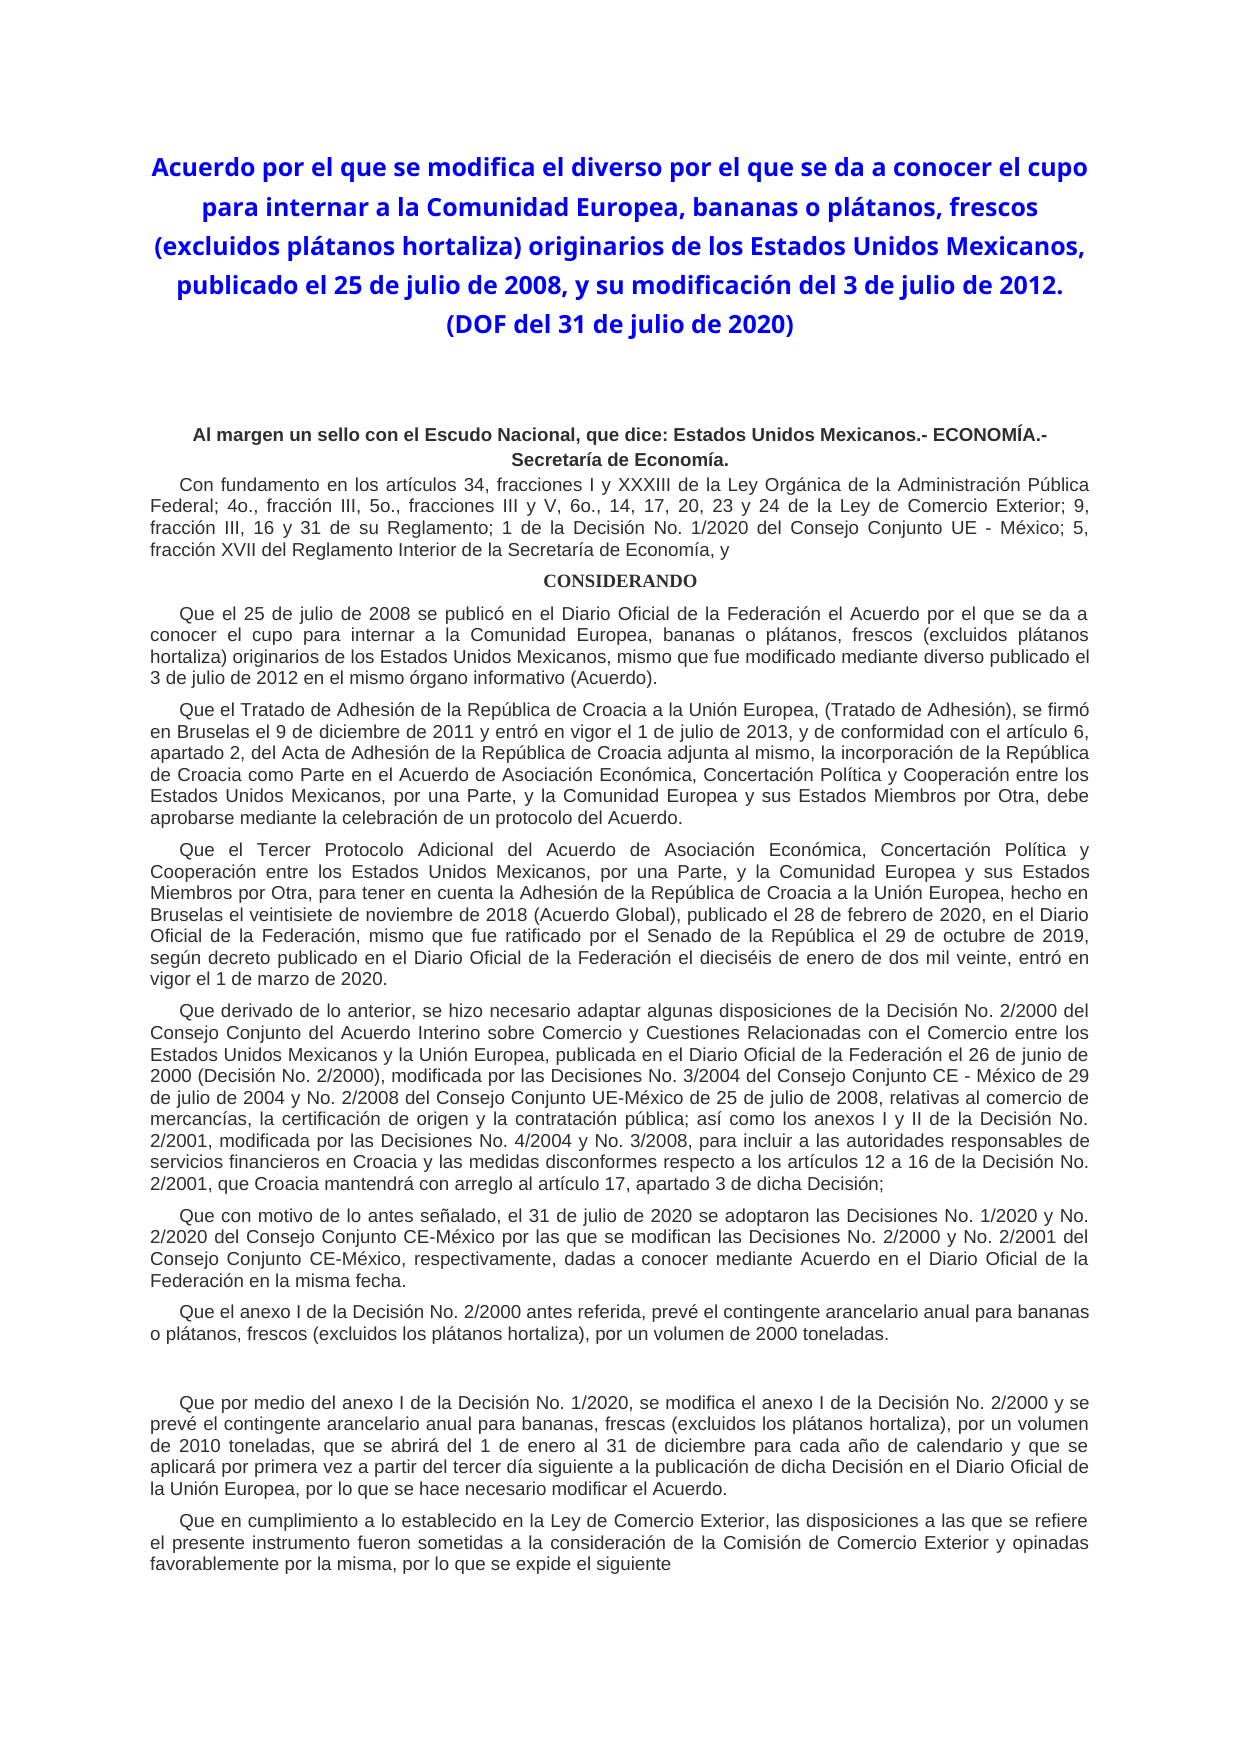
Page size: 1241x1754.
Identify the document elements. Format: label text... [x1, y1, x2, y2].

text Que derivado de lo anterior, se hizo necesario adaptar algunas disposiciones de la Decisión No. 2/2000 del Consejo Conjunto del Acuerdo Interino sobre Comercio y Cuestiones Relacionadas con el Comercio entre los Estados Unidos Mexicanos y la Unión Europea, publicada en el Diario Oficial de la Federación el 26 de junio de 2000 (Decisión No. 2/2000), modificada por las Decisiones No. 3/2004 del Consejo Conjunto CE - México de 29 de julio de 2004 y No. 2/2008 del Consejo Conjunto UE-México de 25 de julio de 2008, relativas al comercio de mercancías, la certificación de origen y la contratación pública; así como los anexos I y II de la Decisión No. 2/2001, modificada por las Decisiones No. 4/2004 y No. 3/2008, para incluir a las autoridades responsables de servicios financieros en Croacia y las medidas disconformes respecto a los artículos 12 a 16 de la Decisión No. 2/2001, que Croacia mantendrá con arreglo al artículo 17, apartado 3 de dicha Decisión; [150, 1000, 1090, 1194]
text Con fundamento en los artículos 34, fracciones I y XXXIII de la Ley Orgánica de la Administración Pública Federal; 4o., fracción III, 5o., fracciones III y V, 6o., 14, 17, 20, 23 y 24 de la Ley de Comercio Exterior; 9, fracción III, 16 y 31 de su Reglamento; 1 de la Decisión No. 1/2020 del Consejo Conjunto UE - México; 5, fracción XVII del Reglamento Interior de la Secretaría de Economía, y [150, 474, 1090, 560]
text Que el anexo I de la Decisión No. 2/2000 antes referida, prevé el contingente arancelario anual para bananas o plátanos, frescos (excluidos los plátanos hortaliza), por un volumen de 2000 toneladas. [150, 1301, 1090, 1344]
text (DOF del 31 de julio de 2020) [150, 307, 1090, 341]
text Que el 25 de julio de 2008 se publicó en el Diario Oficial de la Federación el Acuerdo por el que se da a conocer el cupo para internar a la Comunidad Europea, bananas o plátanos, frescos (excluidos plátanos hortaliza) originarios de los Estados Unidos Mexicanos, mismo que fue modificado mediante diverso publicado el 3 de julio de 2012 en el mismo órgano informativo (Acuerdo). [150, 602, 1090, 689]
text CONSIDERANDO [150, 570, 1090, 592]
text Que con motivo de lo antes señalado, el 31 de julio de 2020 se adoptaron las Decisiones No. 1/2020 y No. 2/2020 del Consejo Conjunto CE-México por las que se modifican las Decisiones No. 2/2000 y No. 2/2001 del Consejo Conjunto CE-México, respectivamente, dadas a conocer mediante Acuerdo en el Diario Oficial de la Federación en la misma fecha. [150, 1205, 1090, 1291]
text Que el Tercer Protocolo Adicional del Acuerdo de Asociación Económica, Concertación Política y Cooperación entre los Estados Unidos Mexicanos, por una Parte, y la Comunidad Europea y sus Estados Miembros por Otra, para tener en cuenta la Adhesión de la República de Croacia a la Unión Europea, hecho en Bruselas el veintisiete de noviembre de 2018 (Acuerdo Global), publicado el 28 de febrero de 2020, en el Diario Oficial de la Federación, mismo que fue ratificado por el Senado de la República el 29 de octubre de 2019, según decreto publicado en el Diario Oficial de la Federación el dieciséis de enero de dos mil veinte, entró en vigor el 1 de marzo de 2020. [150, 839, 1090, 990]
text Que el Tratado de Adhesión de la República de Croacia a la Unión Europea, (Tratado de Adhesión), se firmó en Bruselas el 9 de diciembre de 2011 y entró en vigor el 1 de julio de 2013, y de conformidad con el artículo 6, apartado 2, del Acta de Adhesión de la República de Croacia adjunta al mismo, la incorporación de la República de Croacia como Parte en el Acuerdo de Asociación Económica, Concertación Política y Cooperación entre los Estados Unidos Mexicanos, por una Parte, y la Comunidad Europea y sus Estados Miembros por Otra, debe aprobarse mediante la celebración de un protocolo del Acuerdo. [150, 699, 1090, 828]
text Al margen un sello con el Escudo Nacional, que dice: Estados Unidos Mexicanos.- ECONOMÍA.- Secretaría de Economía. [150, 424, 1090, 471]
text Acuerdo por el que se modifica el diverso por el que se da a conocer el cupo para internar a la Comunidad Europea, bananas o plátanos, frescos (excluidos plátanos hortaliza) originarios de los Estados Unidos Mexicanos, publicado el 25 de julio de 2008, y su modificación del 3 de julio de 2012. [150, 150, 1090, 302]
text Que por medio del anexo I de la Decisión No. 1/2020, se modifica el anexo I de la Decisión No. 2/2000 y se prevé el contingente arancelario anual para bananas, frescas (excluidos los plátanos hortaliza), por un volumen de 2010 toneladas, que se abrirá del 1 de enero al 31 de diciembre para cada año de calendario y que se aplicará por primera vez a partir del tercer día siguiente a la publicación de dicha Decisión en el Diario Oficial de la Unión Europea, por lo que se hace necesario modificar el Acuerdo. [150, 1392, 1090, 1499]
text Que en cumplimiento a lo establecido en la Ley de Comercio Exterior, las disposiciones a las que se refiere el presente instrumento fueron sometidas a la consideración de la Comisión de Comercio Exterior y opinadas favorablemente por la misma, por lo que se expide el siguiente [150, 1510, 1090, 1574]
